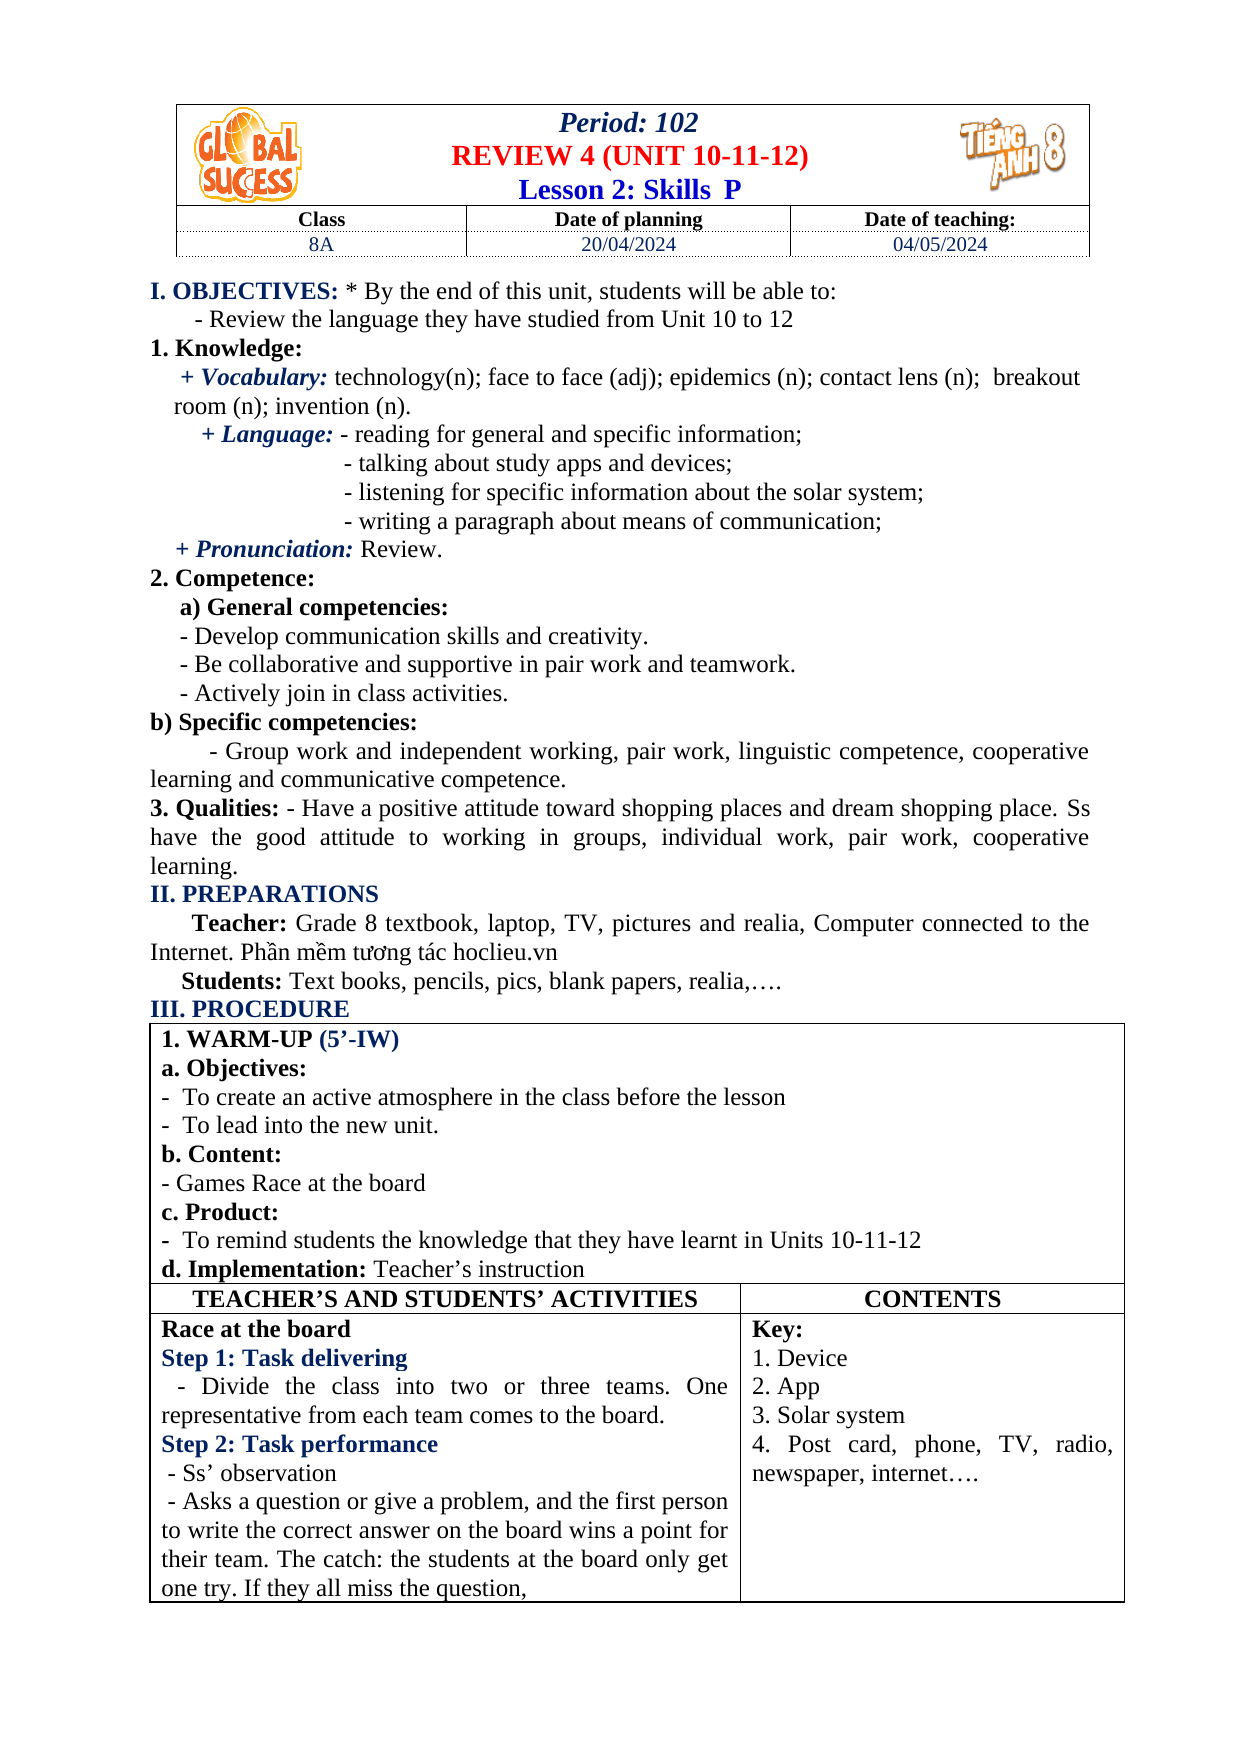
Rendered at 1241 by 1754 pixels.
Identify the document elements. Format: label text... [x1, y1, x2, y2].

picture [194, 107, 302, 203]
text Students: Text books, pencils, pics, blank papers, realia,…. [150, 966, 1090, 994]
table_cell 8A [177, 231, 466, 256]
text III. PROCEDURE [150, 994, 1090, 1023]
text - Group work and independent working, pair work, linguistic competence, cooperative learning and communicative competence. [150, 736, 1090, 793]
table_cell 20/04/2024 [467, 231, 790, 256]
text - Develop communication skills and creativity. [150, 621, 1090, 649]
text + Language: - reading for general and specific information; [150, 419, 1090, 448]
text - talking about study apps and devices; [225, 448, 1090, 477]
table_cell TEACHER’S AND STUDENTS’ ACTIVITIES [151, 1284, 740, 1313]
table_header [933, 105, 1089, 205]
text 1. Knowledge: [150, 333, 1090, 362]
text - Be collaborative and supportive in pair work and teamwork. [179, 649, 1090, 678]
table_header [177, 105, 327, 205]
text - Actively join in class activities. [150, 678, 1090, 707]
table_cell Date of teaching: [791, 206, 1089, 231]
text b) Specific competencies: [150, 707, 1090, 736]
text + Pronunciation: Review. [150, 534, 1090, 563]
picture [960, 110, 1067, 200]
text 3. Qualities: - Have a positive attitude toward shopping places and dream shopping place. Ss have the good attitude to working in groups, individual work, pair work, cooperative learning. [150, 793, 1090, 879]
table_header Period: 102 REVIEW 4 (UNIT 10-11-12) Lesson 2: Skills P [327, 105, 933, 205]
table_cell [151, 1314, 740, 1601]
table_cell Class [177, 206, 466, 231]
text - listening for specific information about the solar system; [300, 477, 1090, 506]
text II. PREPARATIONS [150, 879, 1090, 908]
text Teacher: Grade 8 textbook, laptop, TV, pictures and realia, Computer connected to the Internet. Phần mềm tương tác hoclieu.vn [150, 908, 1090, 966]
table_cell CONTENTS [741, 1284, 1124, 1313]
text a) General competencies: [179, 592, 1090, 621]
text - writing a paragraph about means of communication; [225, 506, 1090, 534]
text + Vocabulary: technology(n); face to face (adj); epidemics (n); contact lens (n); breakout room (n); invention (n). [174, 362, 1090, 419]
text - Review the language they have studied from Unit 10 to 12 [150, 304, 1090, 333]
table_cell Date of planning [467, 206, 790, 231]
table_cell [741, 1314, 1124, 1601]
table_cell 04/05/2024 [791, 231, 1089, 256]
text I. OBJECTIVES: * By the end of this unit, students will be able to: [150, 276, 1090, 304]
text 2. Competence: [150, 563, 1090, 592]
table_header 1. WARM-UP (5’-IW) a. Objectives: - To create an active atmosphere in the class before the lesson - To lead into the new unit. b. Content: - Games Race at the board c. Product: - To remind students the knowledge that they have learnt in Units 10-11-12 d. Implementation: Teacher’s instruction [151, 1024, 1124, 1283]
